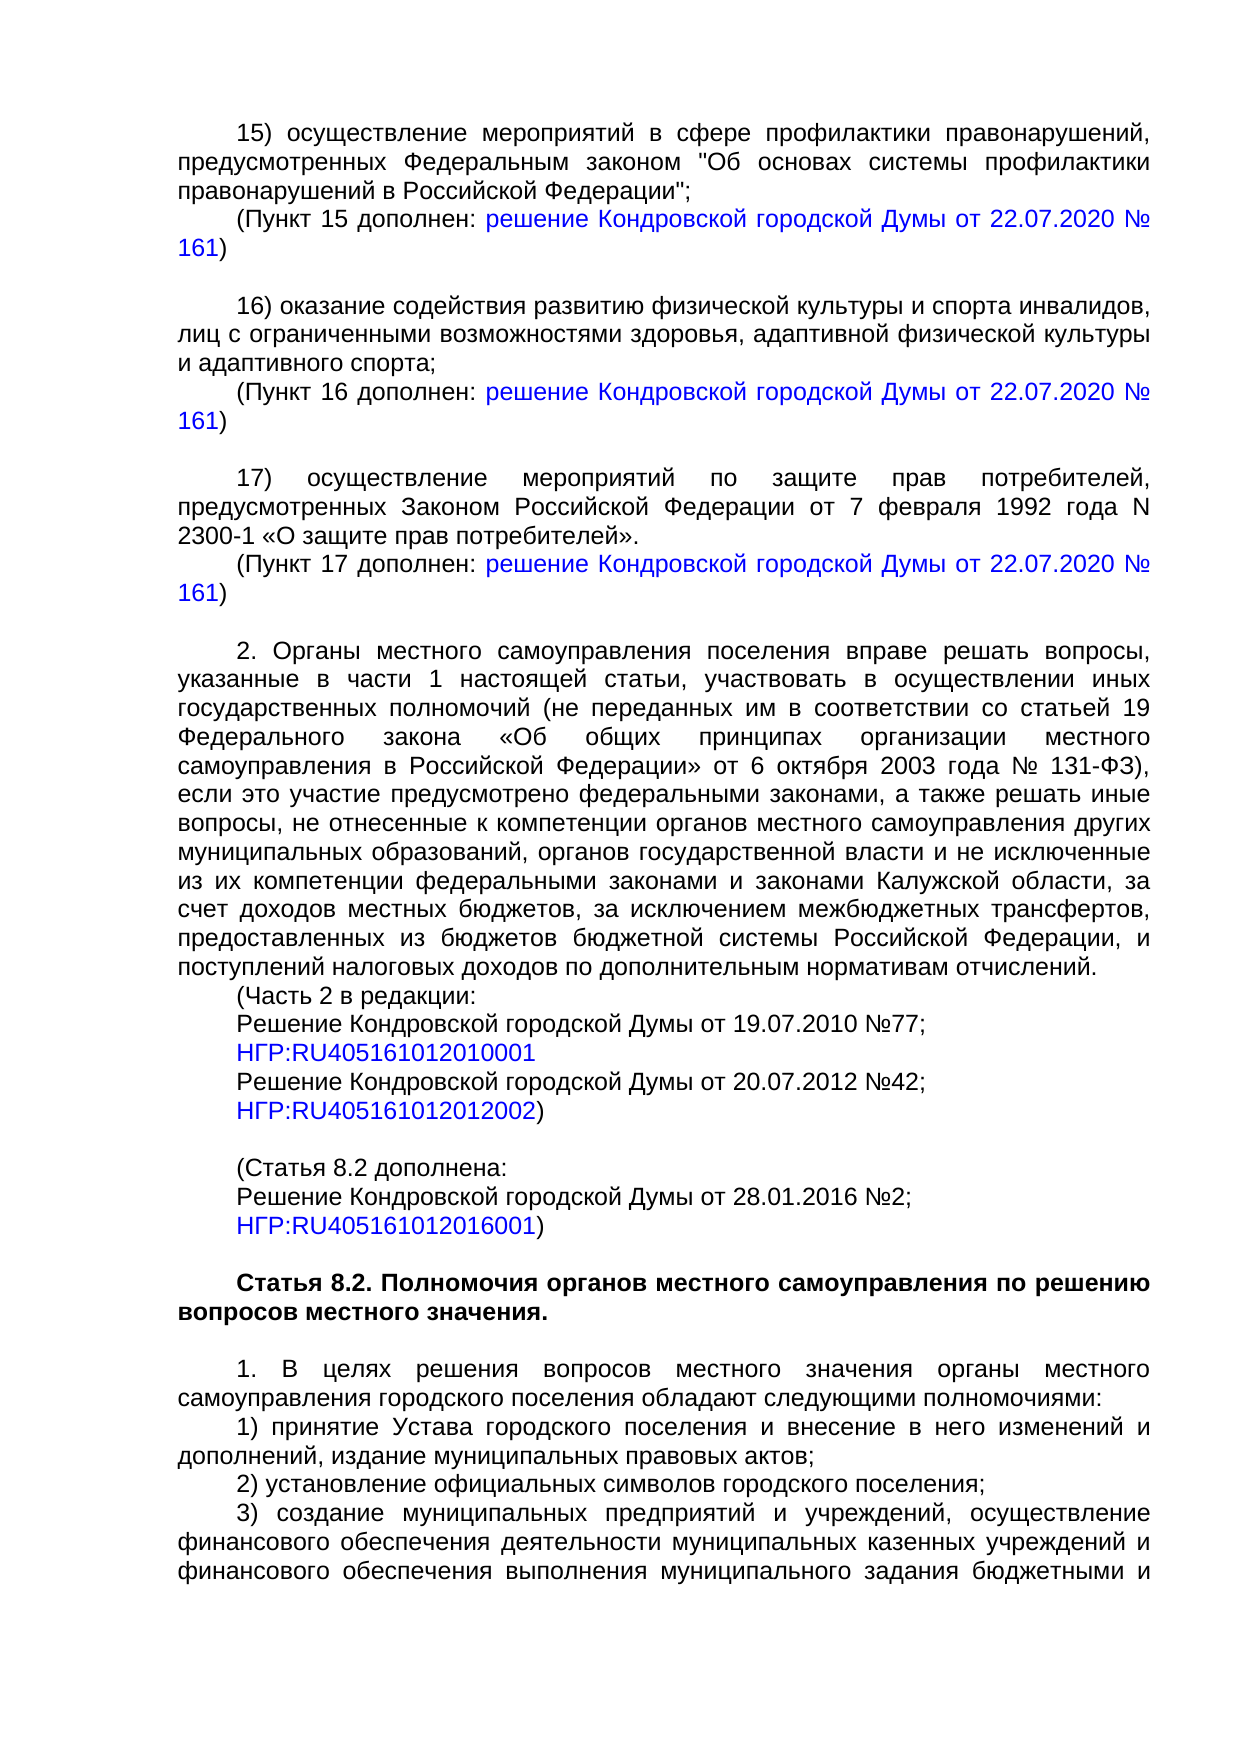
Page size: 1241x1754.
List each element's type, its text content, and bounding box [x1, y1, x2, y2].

text 2. Органы местного самоуправления поселения вправе решать вопросы, указанные в части 1 настоящей статьи, участвовать в осуществлении иных государственных полномочий (не переданных им в соответствии со статьей 19 Федерального закона «Об общих принципах организации местного самоуправления в Российской Федерации» от 6 октября 2003 года № 131-ФЗ), если это участие предусмотрено федеральными законами, а также решать иные вопросы, не отнесенные к компетенции органов местного самоуправления других муниципальных образований, органов государственной власти и не исключенные из их компетенции федеральными законами и законами Калужской области, за счет доходов местных бюджетов, за исключением межбюджетных трансфертов, предоставленных из бюджетов бюджетной системы Российской Федерации, и поступлений налоговых доходов по дополнительным нормативам отчислений. [177, 636, 1152, 981]
text 15) осуществление мероприятий в сфере профилактики правонарушений, предусмотренных Федеральным законом "Об основах системы профилактики правонарушений в Российской Федерации"; [177, 118, 1152, 204]
text 1. В целях решения вопросов местного значения органы местного самоуправления городского поселения обладают следующими полномочиями: [177, 1354, 1152, 1412]
text (Пункт 17 дополнен: решение Кондровской городской Думы от 22.07.2020 № 161) [177, 549, 1152, 607]
text (Часть 2 в редакции: [177, 981, 1152, 1009]
text 1) принятие Устава городского поселения и внесение в него изменений и дополнений, издание муниципальных правовых актов; [177, 1412, 1152, 1469]
text (Статья 8.2 дополнена: [177, 1153, 1152, 1182]
text НГР:RU405161012010001 [177, 1038, 1152, 1067]
text Решение Кондровской городской Думы от 28.01.2016 №2; [177, 1182, 1152, 1211]
text 2) установление официальных символов городского поселения; [177, 1469, 1152, 1498]
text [177, 1498, 1152, 1584]
text Решение Кондровской городской Думы от 20.07.2012 №42; [177, 1067, 1152, 1096]
text (Пункт 16 дополнен: решение Кондровской городской Думы от 22.07.2020 № 161) [177, 377, 1152, 434]
text 16) оказание содействия развитию физической культуры и спорта инвалидов, лиц с ограниченными возможностями здоровья, адаптивной физической культуры и адаптивного спорта; [177, 291, 1152, 377]
text (Пункт 15 дополнен: решение Кондровской городской Думы от 22.07.2020 № 161) [177, 204, 1152, 262]
text Решение Кондровской городской Думы от 19.07.2010 №77; [177, 1009, 1152, 1038]
text 17) осуществление мероприятий по защите прав потребителей, предусмотренных Законом Российской Федерации от 7 февраля 1992 года N 2300-1 «О защите прав потребителей». [177, 463, 1152, 549]
text НГР:RU405161012012002) [177, 1096, 1152, 1124]
text Статья 8.2. Полномочия органов местного самоуправления по решению вопросов местного значения. [177, 1268, 1152, 1326]
text НГР:RU405161012016001) [177, 1211, 1152, 1239]
